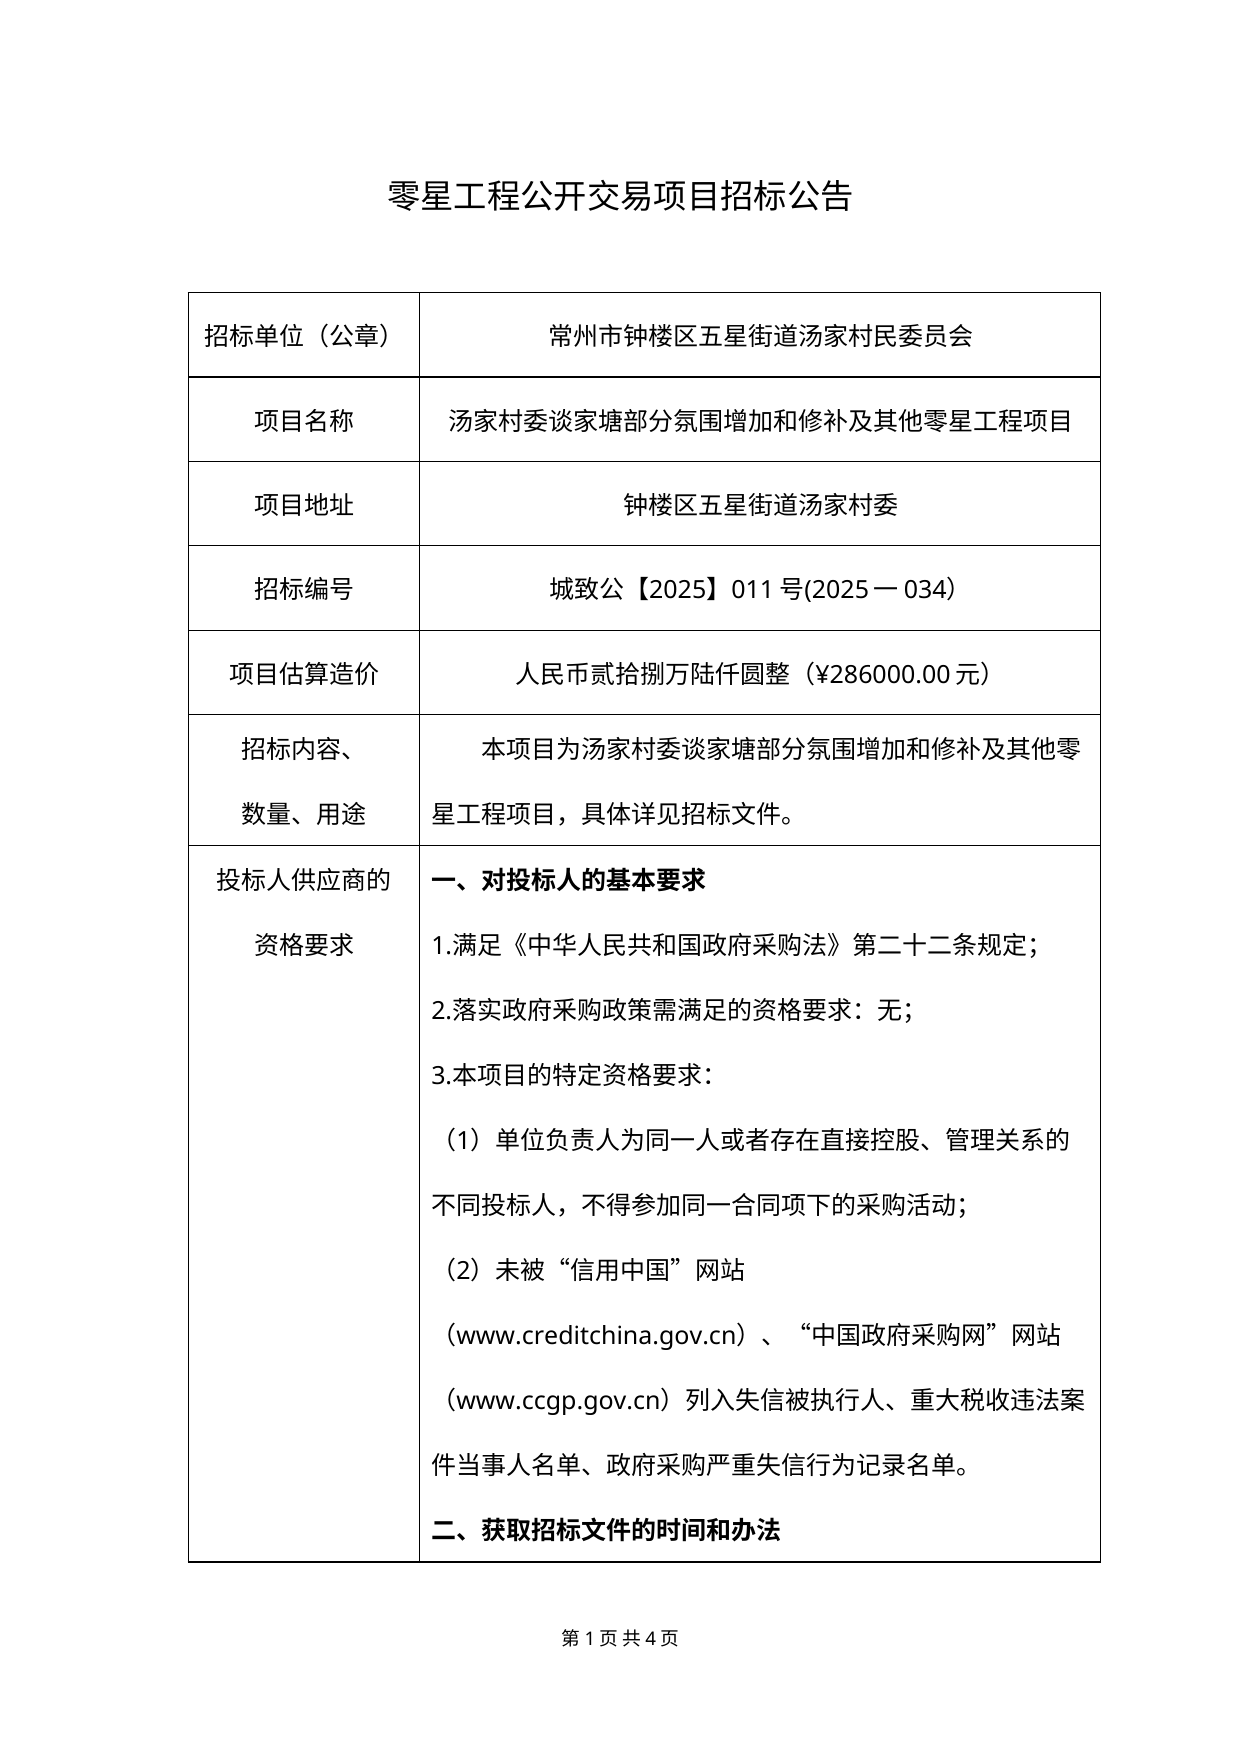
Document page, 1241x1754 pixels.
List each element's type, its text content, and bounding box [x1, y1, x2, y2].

text 零星工程公开交易项目招标公告 [187, 162, 1053, 227]
table_cell 城致公【2025】011号(2025一034） [420, 546, 1100, 630]
table_cell 项目估算造价 [189, 631, 419, 714]
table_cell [420, 846, 1100, 1561]
table_header 常州市钟楼区五星街道汤家村民委员会 [420, 293, 1100, 376]
table_cell 汤家村委谈家塘部分氛围增加和修补及其他零星工程项目 [420, 378, 1100, 461]
table_cell 人民币贰拾捌万陆仟圆整（¥286000.00元） [420, 631, 1100, 714]
table_cell 招标编号 [189, 546, 419, 630]
table_cell 钟楼区五星街道汤家村委 [420, 462, 1100, 545]
table_cell 投标人供应商的 资格要求 [189, 846, 419, 1561]
table_cell 本项目为汤家村委谈家塘部分氛围增加和修补及其他零星工程项目，具体详见招标文件。 [420, 715, 1100, 845]
table_cell 项目名称 [189, 378, 419, 461]
table_cell 项目地址 [189, 462, 419, 545]
table_header 招标单位（公章） [189, 293, 419, 376]
table_cell 招标内容、 数量、用途 [189, 715, 419, 845]
